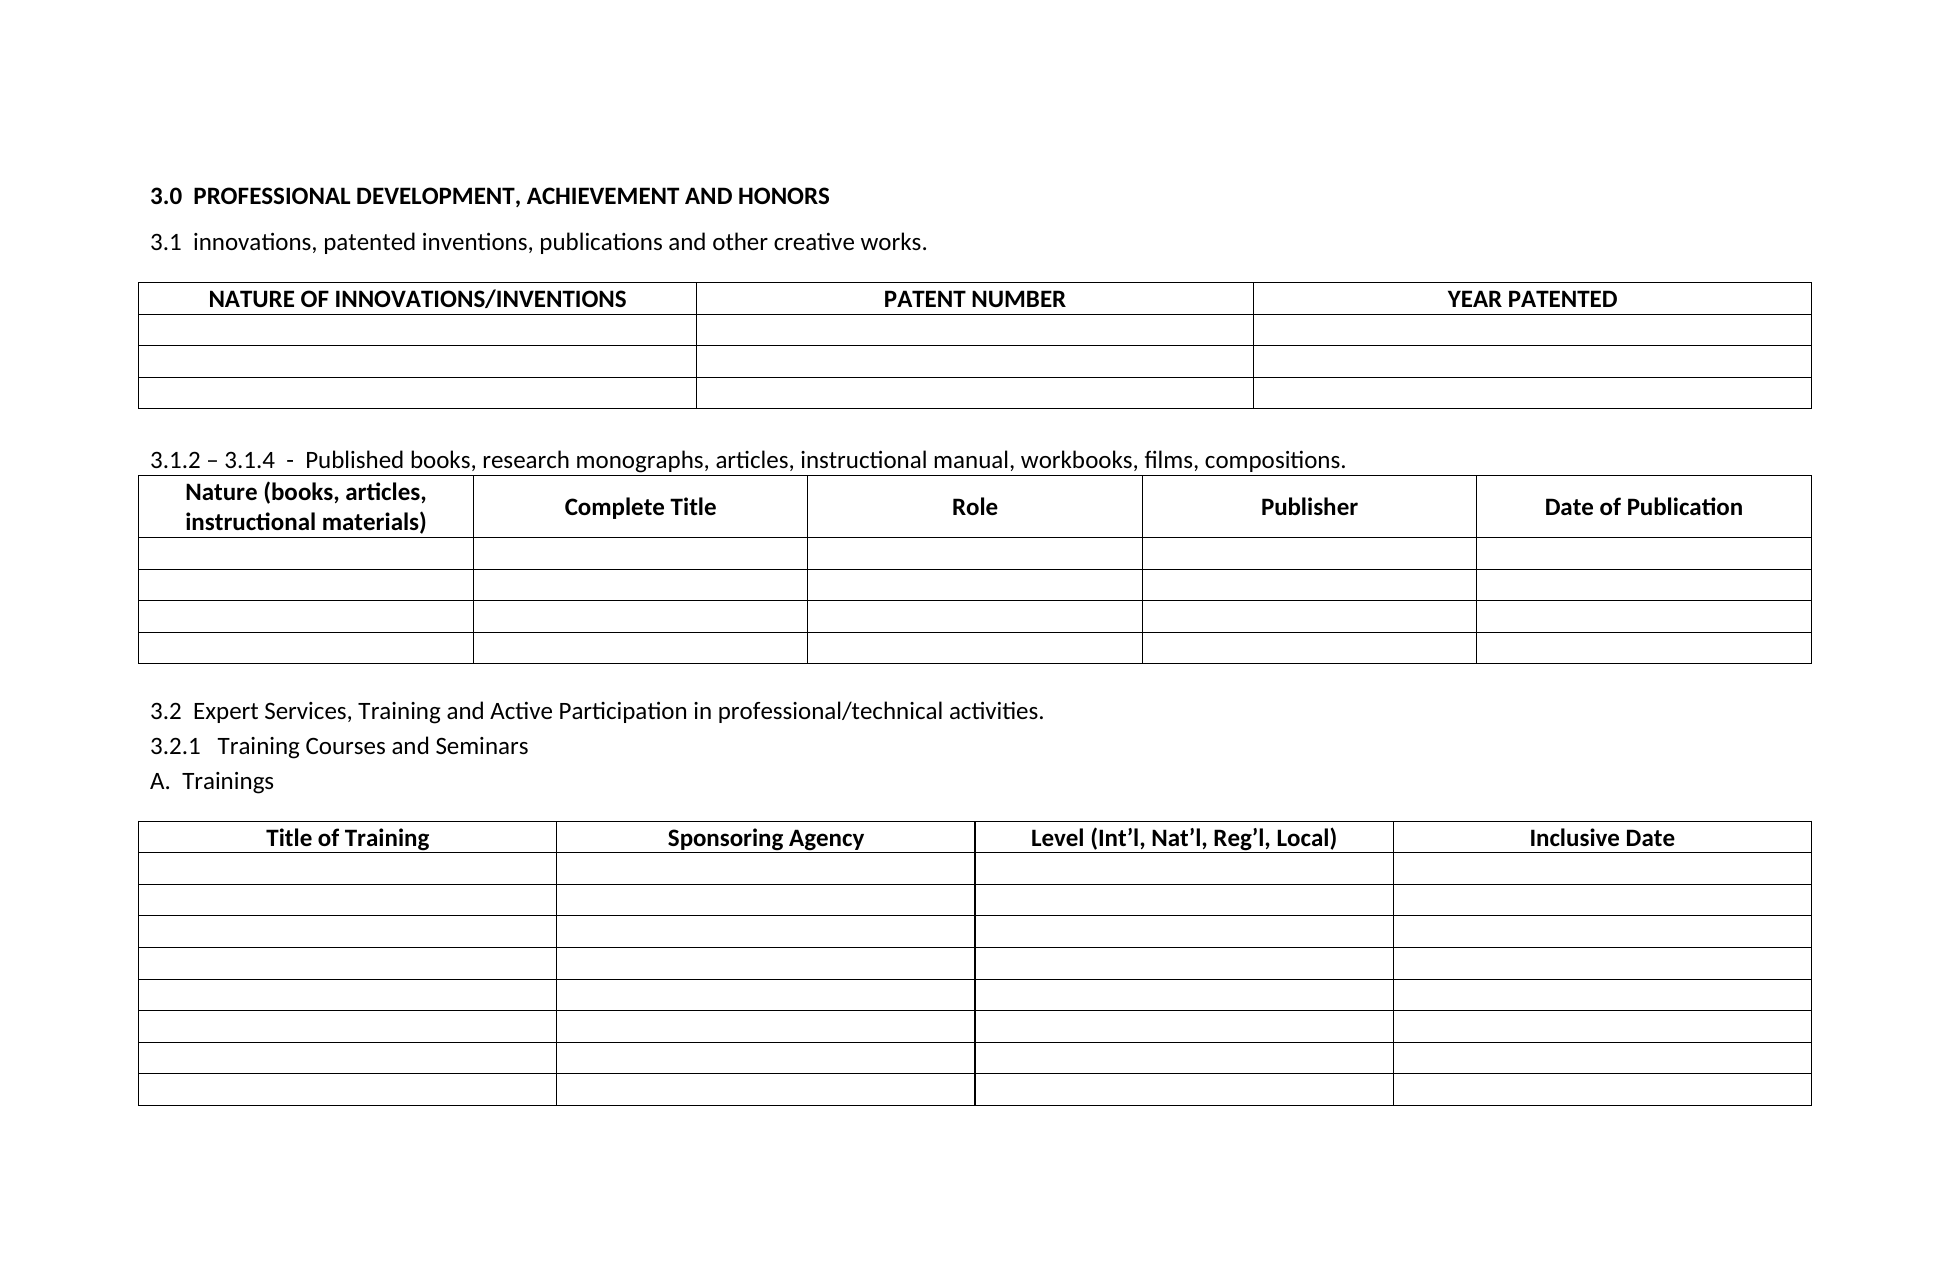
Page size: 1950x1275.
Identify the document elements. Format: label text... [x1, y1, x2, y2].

table_cell [474, 633, 807, 663]
table_cell [1394, 853, 1811, 884]
list 3.2 Expert Services, Training and Active Participation in professional/technical activities. [150, 695, 1800, 725]
table_cell [1394, 980, 1811, 1010]
table_header Title of Training [139, 822, 556, 852]
table_cell [474, 601, 807, 632]
table_cell [139, 315, 696, 345]
table_cell [976, 1043, 1393, 1073]
table_header YEAR PATENTED [1254, 283, 1811, 314]
table_cell [474, 570, 807, 600]
table_header Level (Int’l, Nat’l, Reg’l, Local) [976, 822, 1393, 852]
table_cell [1394, 1011, 1811, 1042]
table_cell [1477, 570, 1811, 600]
table_cell [1394, 885, 1811, 915]
table_cell [474, 538, 807, 568]
table_cell [976, 948, 1393, 978]
list 3.1 innovations, patented inventions, publications and other creative works. [150, 226, 1800, 257]
table_header Date of Publication [1477, 476, 1811, 537]
table_cell [1394, 1043, 1811, 1073]
table_cell [557, 980, 974, 1010]
table_cell [1254, 378, 1811, 408]
list 3.2.1 Training Courses and Seminars [150, 730, 1800, 760]
table_cell [557, 1074, 974, 1105]
table_cell [1143, 538, 1476, 568]
table_cell [1254, 315, 1811, 345]
table_cell [557, 853, 974, 884]
table_cell [976, 916, 1393, 947]
table_header NATURE OF INNOVATIONS/INVENTIONS [139, 283, 696, 314]
table_cell [808, 570, 1142, 600]
table_cell [697, 378, 1253, 408]
table_cell [697, 346, 1253, 377]
list 3.0 PROFESSIONAL DEVELOPMENT, ACHIEVEMENT AND HONORS [150, 181, 1800, 211]
table_header Publisher [1143, 476, 1476, 537]
table_cell [1477, 601, 1811, 632]
table_cell [808, 601, 1142, 632]
table_header Sponsoring Agency [557, 822, 974, 852]
table_cell [139, 1043, 556, 1073]
table_header Inclusive Date [1394, 822, 1811, 852]
table_cell [1254, 346, 1811, 377]
table_cell [976, 885, 1393, 915]
table_cell [139, 916, 556, 947]
table_cell [139, 601, 473, 632]
table_cell [1143, 601, 1476, 632]
table_cell [976, 980, 1393, 1010]
table_cell [1477, 633, 1811, 663]
table_cell [1477, 538, 1811, 568]
table_cell [139, 1074, 556, 1105]
table_cell [976, 1074, 1393, 1105]
table_cell [139, 378, 696, 408]
table_cell [557, 916, 974, 947]
table_cell [557, 1011, 974, 1042]
table_cell [139, 346, 696, 377]
table_cell [139, 885, 556, 915]
table_header Nature (books, articles, instructional materials) [139, 476, 473, 537]
table_cell [139, 980, 556, 1010]
table_cell [976, 853, 1393, 884]
list 3.1.2 – 3.1.4 - Published books, research monographs, articles, instructional manual, workbooks, films, compositions. [150, 444, 1800, 475]
table_cell [1394, 916, 1811, 947]
table_header PATENT NUMBER [697, 283, 1253, 314]
table_header Role [808, 476, 1142, 537]
table_cell [1394, 948, 1811, 978]
table_cell [139, 570, 473, 600]
table_cell [557, 1043, 974, 1073]
table_cell [1143, 633, 1476, 663]
table_cell [808, 538, 1142, 568]
table_cell [808, 633, 1142, 663]
table_cell [697, 315, 1253, 345]
table_cell [1394, 1074, 1811, 1105]
table_cell [139, 1011, 556, 1042]
table_cell [139, 853, 556, 884]
table_cell [557, 948, 974, 978]
list A. Trainings [150, 765, 1800, 795]
table_cell [139, 948, 556, 978]
table_cell [557, 885, 974, 915]
table_cell [1143, 570, 1476, 600]
table_cell [976, 1011, 1393, 1042]
table_cell [139, 633, 473, 663]
table_cell [139, 538, 473, 568]
table_header Complete Title [474, 476, 807, 537]
